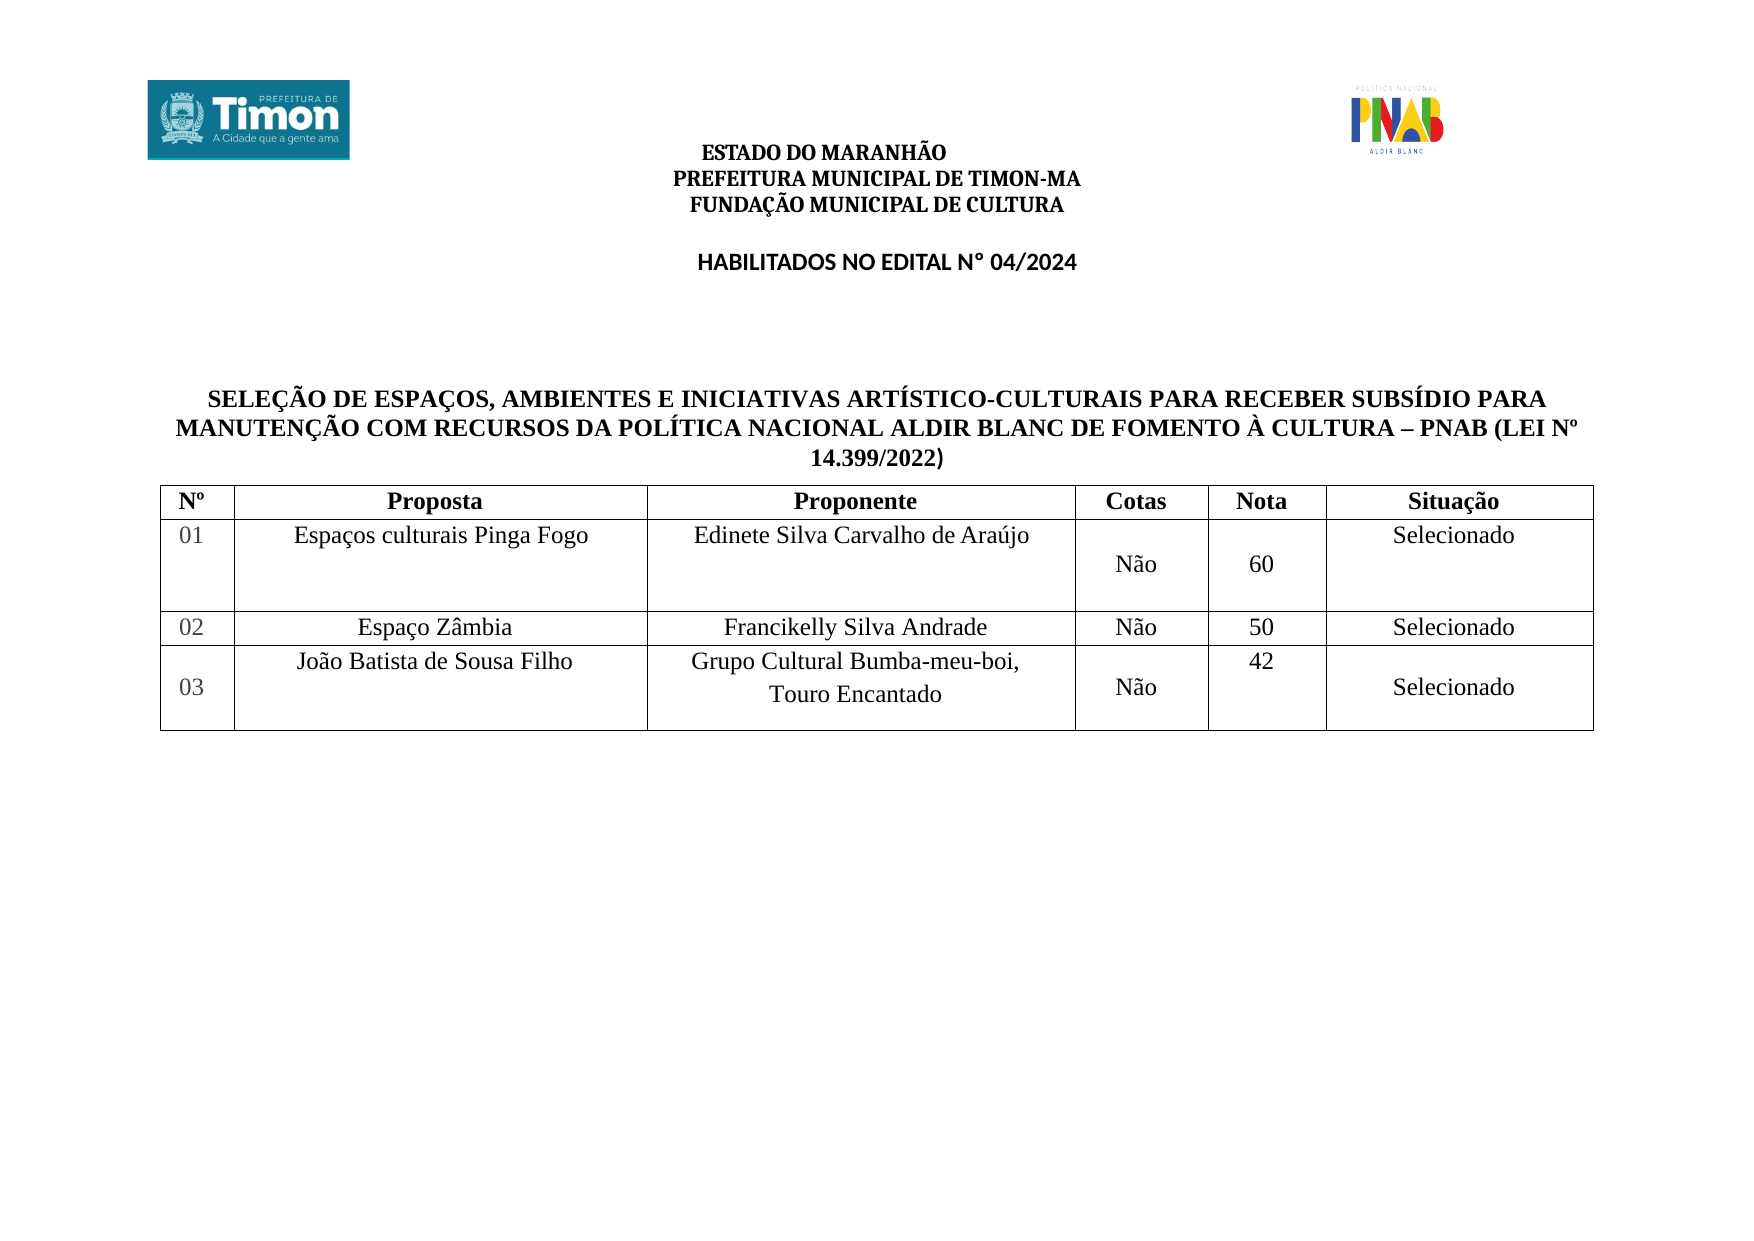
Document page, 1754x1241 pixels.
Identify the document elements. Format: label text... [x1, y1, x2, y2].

table_cell 03 [161, 646, 234, 730]
table_cell Espaço Zâmbia [235, 612, 647, 645]
table_cell Não [1076, 612, 1208, 645]
table_header Cotas [1076, 486, 1208, 519]
table_cell 50 [1209, 612, 1326, 645]
table_cell Não [1076, 646, 1208, 730]
table_cell Selecionado [1327, 612, 1593, 645]
table_cell Francikelly Silva Andrade [648, 612, 1075, 645]
text SELEÇÃO DE ESPAÇOS, AMBIENTES E INICIATIVAS ARTÍSTICO-CULTURAIS PARA RECEBER SUBSÍDIO PARA MANUTENÇÃO COM RECURSOS DA POLÍTICA NACIONAL ALDIR BLANC DE FOMENTO À CULTURA – PNAB (LEI Nº 14.399/2022) [148, 384, 1606, 472]
table_cell 60 [1209, 520, 1326, 611]
table_cell Edinete Silva Carvalho de Araújo [648, 520, 1075, 611]
table_cell 42 [1209, 646, 1326, 730]
table_cell João Batista de Sousa Filho [235, 646, 647, 730]
table_cell Selecionado [1327, 646, 1593, 730]
table_header Proponente [648, 486, 1075, 519]
table_header Nº [161, 486, 234, 519]
picture [1344, 73, 1451, 160]
picture [147, 80, 350, 160]
table_cell 02 [161, 612, 234, 645]
table_cell Não [1076, 520, 1208, 611]
table_cell Selecionado [1327, 520, 1593, 611]
table_cell Espaços culturais Pinga Fogo [235, 520, 647, 611]
table_header Proposta [235, 486, 647, 519]
table_header Situação [1327, 486, 1593, 519]
table_header Nota [1209, 486, 1326, 519]
table_cell 01 [161, 520, 234, 611]
table_cell Grupo Cultural Bumba-meu-boi, Touro Encantado [648, 646, 1075, 730]
